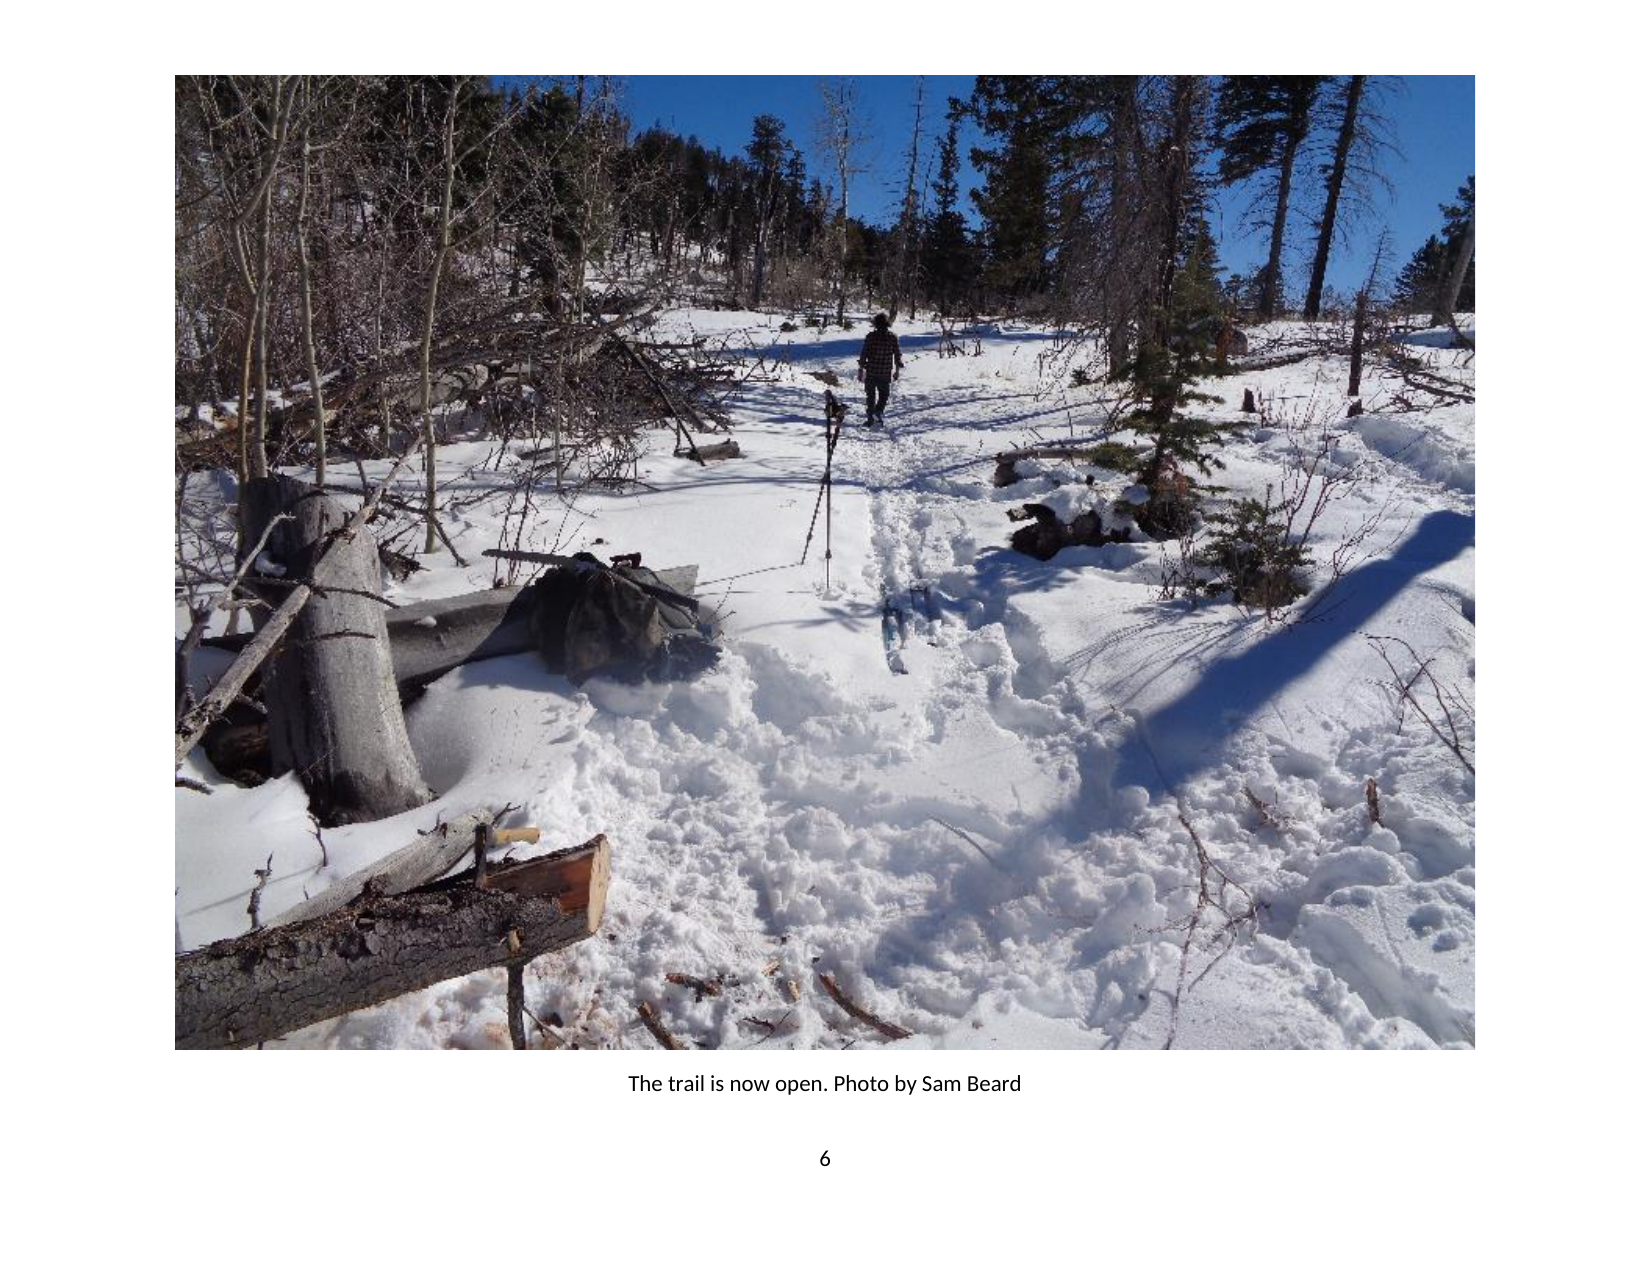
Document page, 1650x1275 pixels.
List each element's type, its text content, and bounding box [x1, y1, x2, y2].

text The trail is now open. Photo by Sam Beard [75, 1069, 1575, 1097]
picture [175, 75, 1475, 1050]
